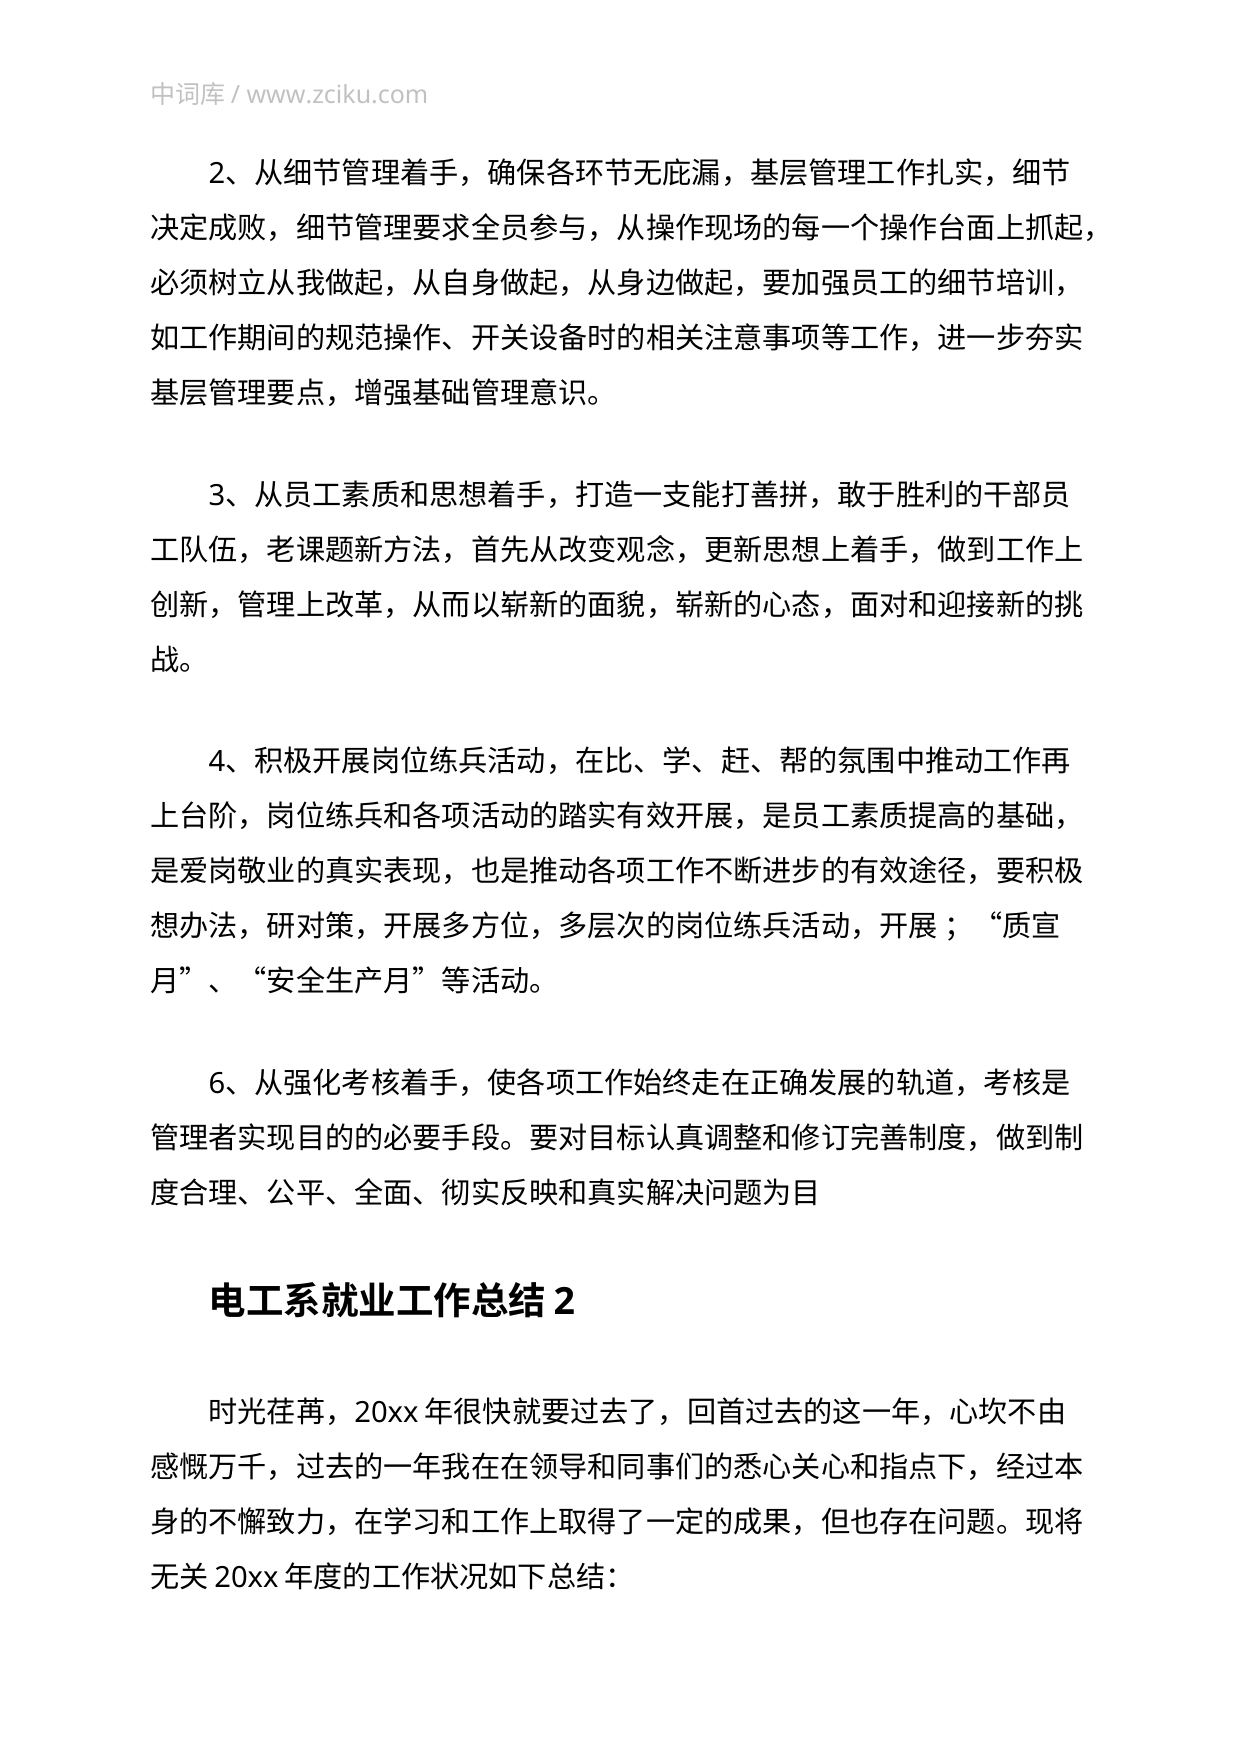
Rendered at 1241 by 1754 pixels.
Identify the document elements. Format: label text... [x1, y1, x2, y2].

text 3、从员工素质和思想着手，打造一支能打善拼，敢于胜利的干部员工队伍，老课题新方法，首先从改变观念，更新思想上着手，做到工作上创新，管理上改革，从而以崭新的面貌，崭新的心态，面对和迎接新的挑战。 [150, 471, 1090, 678]
text 电工系就业工作总结2 [150, 1271, 1090, 1326]
text 时光荏苒，20xx年很快就要过去了，回首过去的这一年，心坎不由感慨万千，过去的一年我在在领导和同事们的悉心关心和指点下，经过本身的不懈致力，在学习和工作上取得了一定的成果，但也存在问题。现将无关20xx年度的工作状况如下总结： [150, 1389, 1090, 1596]
text 4、积极开展岗位练兵活动，在比、学、赶、帮的氛围中推动工作再上台阶，岗位练兵和各项活动的踏实有效开展，是员工素质提高的基础，是爱岗敬业的真实表现，也是推动各项工作不断进步的有效途径，要积极想办法，研对策，开展多方位，多层次的岗位练兵活动，开展 ；“质宣月”、“安全生产月”等活动。 [150, 738, 1090, 1000]
text 6、从强化考核着手，使各项工作始终走在正确发展的轨道，考核是管理者实现目的的必要手段。要对目标认真调整和修订完善制度，做到制度合理、公平、全面、彻实反映和真实解决问题为目 [150, 1059, 1090, 1212]
text 2、从细节管理着手，确保各环节无庇漏，基层管理工作扎实，细节决定成败，细节管理要求全员参与，从操作现场的每一个操作台面上抓起，必须树立从我做起，从自身做起，从身边做起，要加强员工的细节培训，如工作期间的规范操作、开关设备时的相关注意事项等工作，进一步夯实基层管理要点，增强基础管理意识。 [150, 150, 1090, 412]
